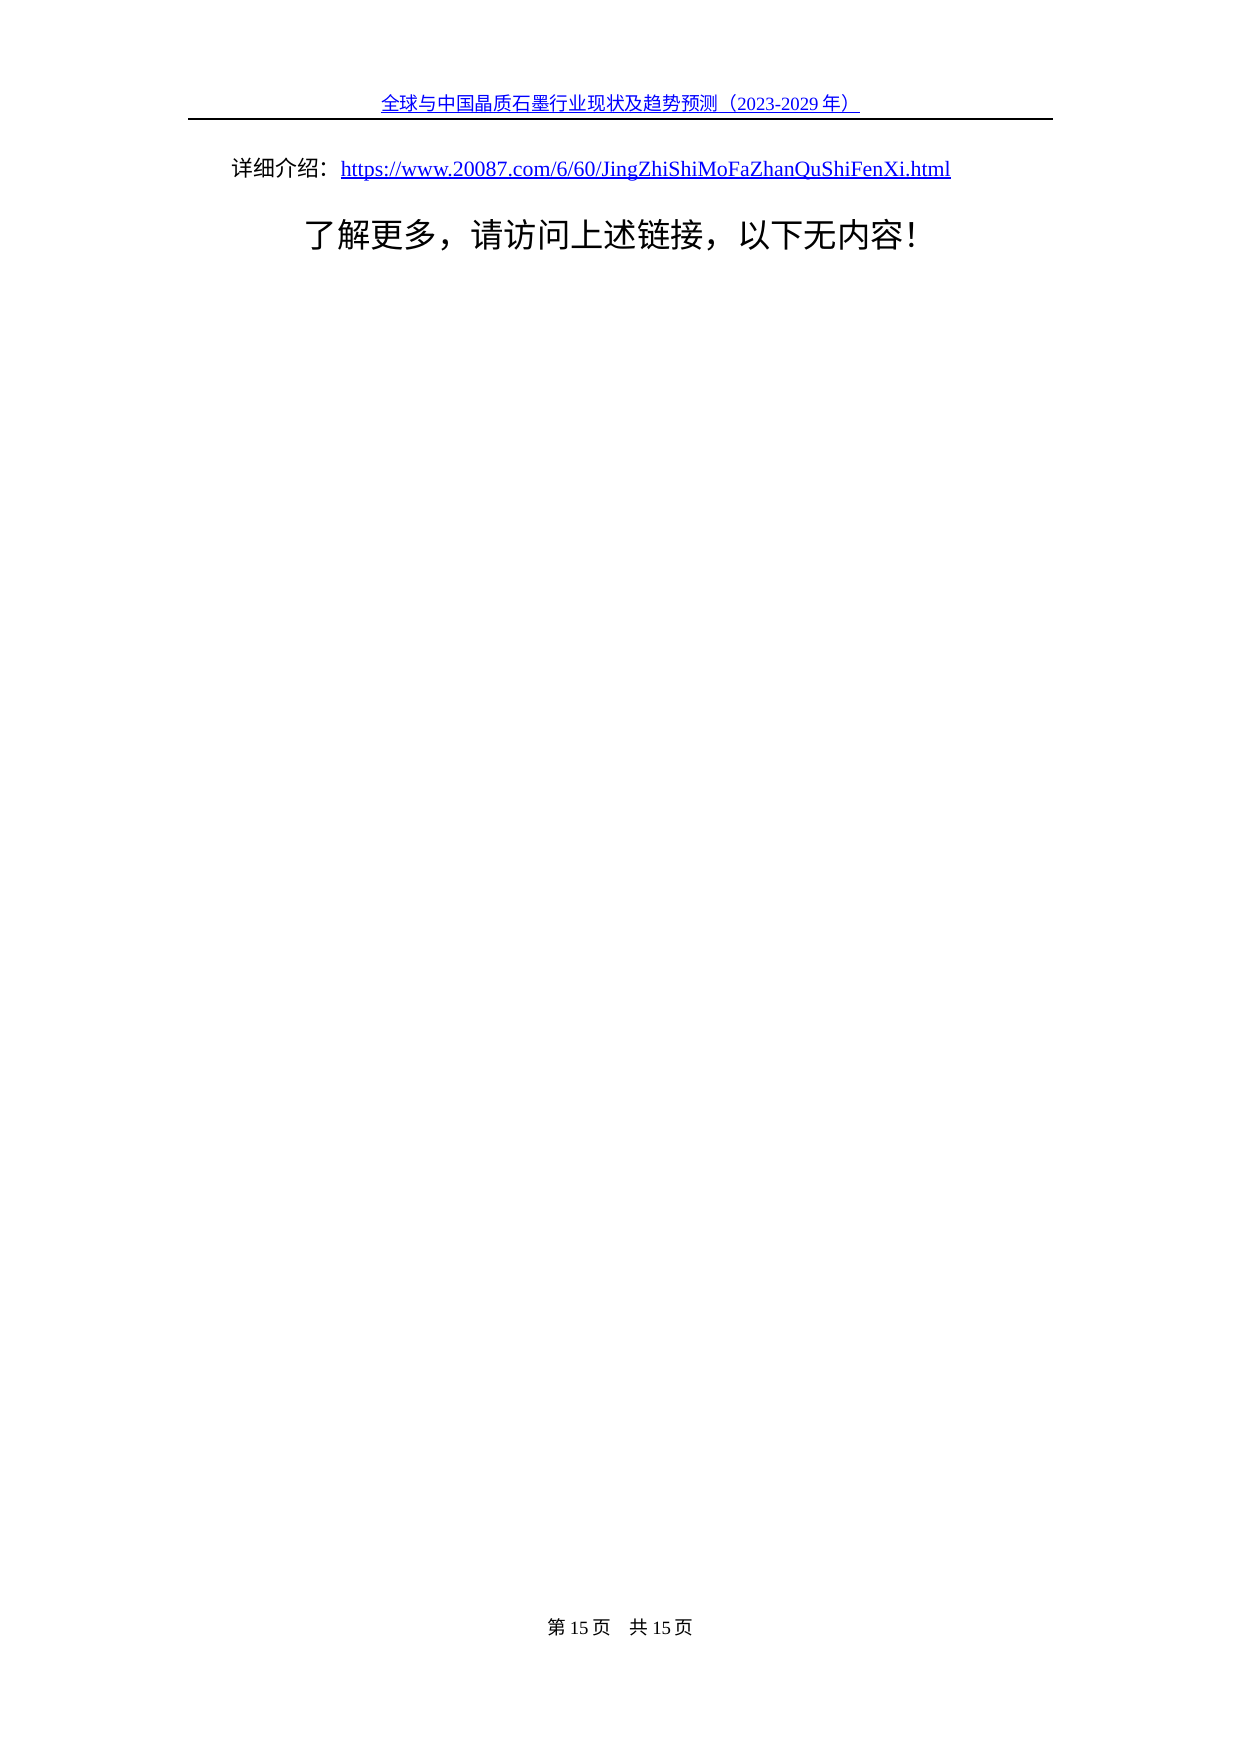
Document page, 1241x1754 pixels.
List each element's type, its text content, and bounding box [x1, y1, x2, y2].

text 详细介绍：https://www.20087.com/6/60/JingZhiShiMoFaZhanQuShiFenXi.html [187, 150, 1053, 183]
title 了解更多，请访问上述链接，以下无内容！ [187, 200, 1053, 265]
